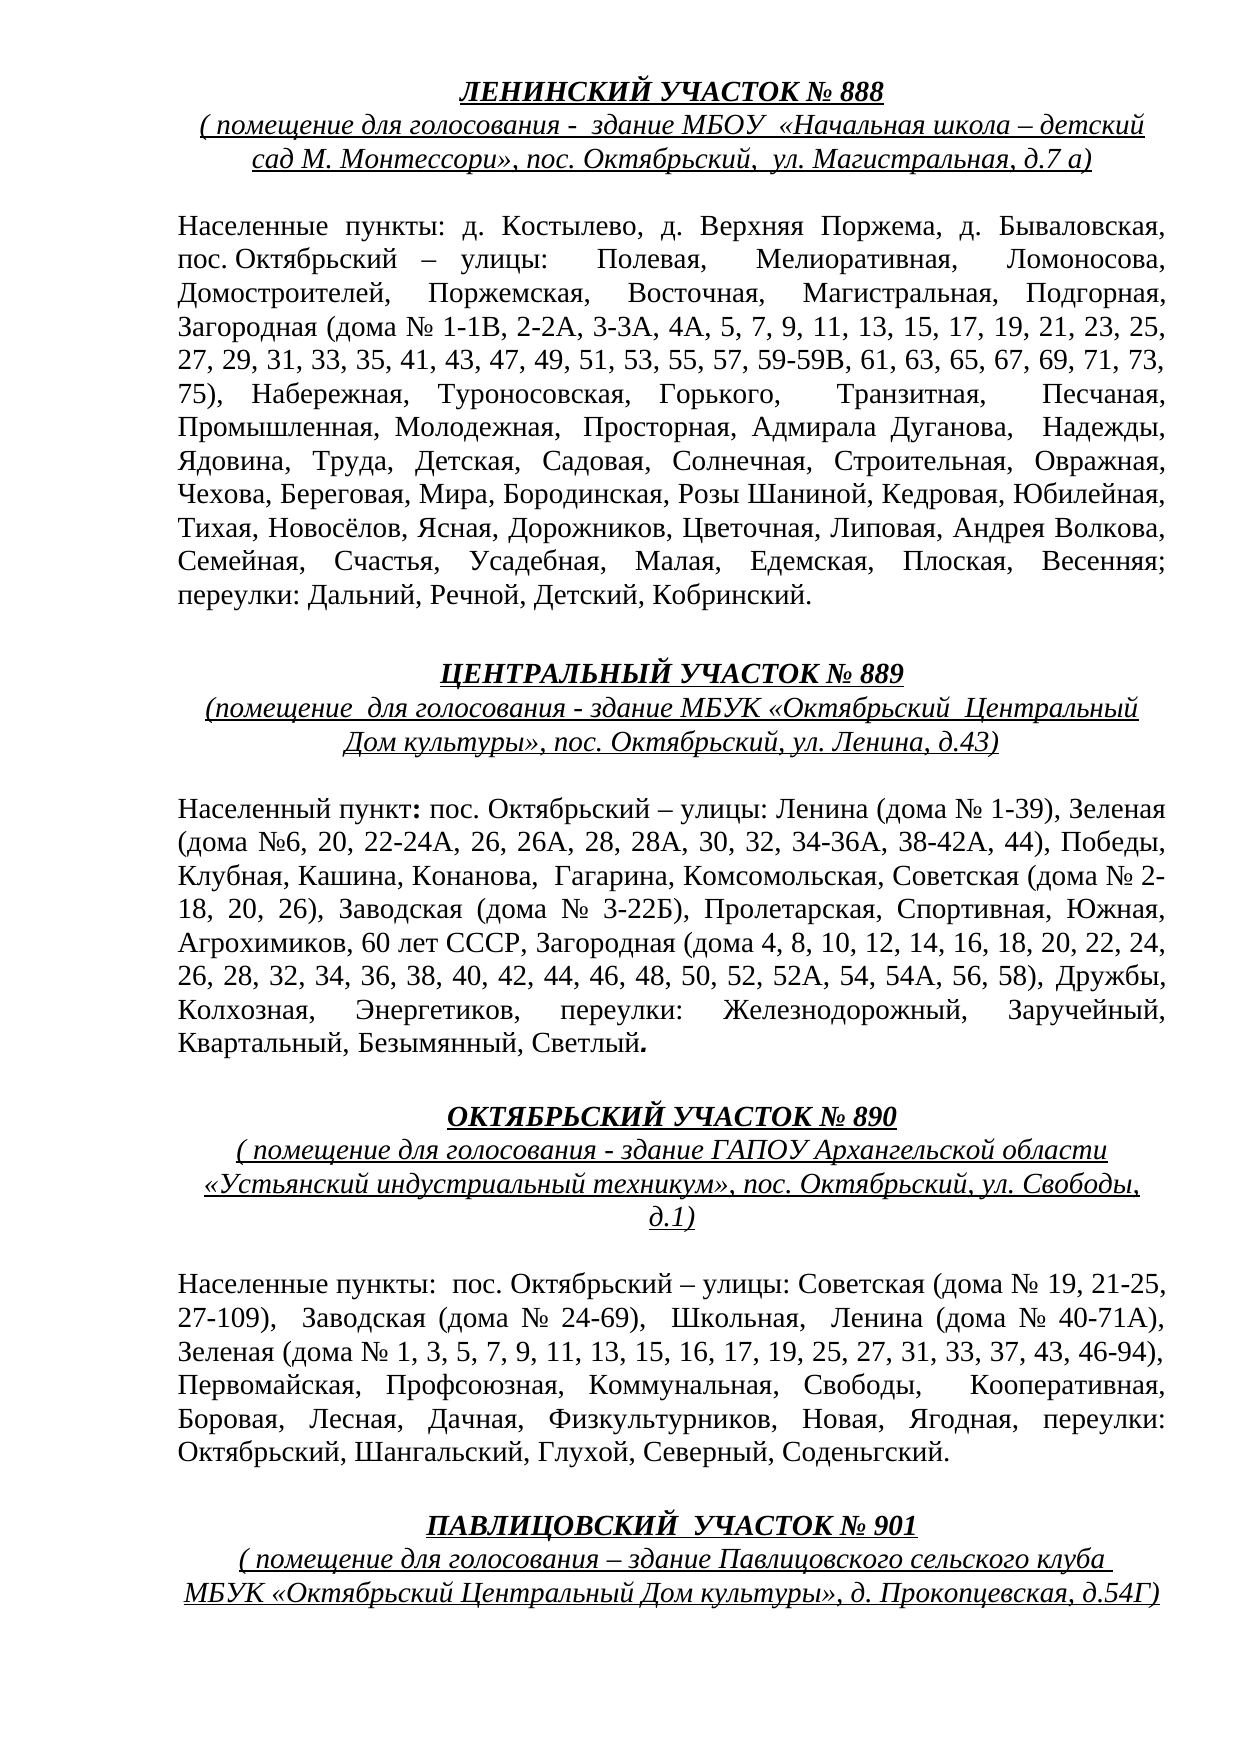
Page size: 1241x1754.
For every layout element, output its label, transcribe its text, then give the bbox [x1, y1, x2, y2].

text ( помещение для голосования - здание МБОУ «Начальная школа – детский сад М. Монтессори», пос. Октябрьский, ул. Магистральная, д.7 а) [177, 107, 1167, 174]
text ОКТЯБРЬСКИЙ УЧАСТОК № 890 [177, 1099, 1167, 1132]
text ПАВЛИЦОВСКИЙ УЧАСТОК № 901 [177, 1508, 1167, 1541]
text (помещение для голосования - здание МБУК «Октябрьский Центральный Дом культуры», пос. Октябрьский, ул. Ленина, д.43) [177, 690, 1167, 757]
subtitle Населенный пункт: пос. Октябрьский – улицы: Ленина (дома № 1-39), Зеленая (дома №6, 20, 22-24А, 26, 26А, 28, 28А, 30, 32, 34-36А, 38-42А, 44), Победы, Клубная, Кашина, Конанова, Гагарина, Комсомольская, Советская (дома № 2-18, 20, 26), Заводская (дома № 3-22Б), Пролетарская, Спортивная, Южная, Агрохимиков, 60 лет СССР, Загородная (дома 4, 8, 10, 12, 14, 16, 18, 20, 22, 24, 26, 28, 32, 34, 36, 38, 40, 42, 44, 46, 48, 50, 52, 52А, 54, 54А, 56, 58), Дружбы, Колхозная, Энергетиков, переулки: Железнодорожный, Заручейный, Квартальный, Безымянный, Светлый. [177, 791, 1167, 1059]
subtitle Населенные пункты: пос. Октябрьский – улицы: Советская (дома № 19, 21-25, 27-109), Заводская (дома № 24-69), Школьная, Ленина (дома № 40-71А), Зеленая (дома № 1, 3, 5, 7, 9, 11, 13, 15, 16, 17, 19, 25, 27, 31, 33, 37, 43, 46-94), Первомайская, Профсоюзная, Коммунальная, Свободы, Кооперативная, Боровая, Лесная, Дачная, Физкультурников, Новая, Ягодная, переулки: Октябрьский, Шангальский, Глухой, Северный, Соденьгский. [177, 1267, 1167, 1468]
text ( помещение для голосования – здание Павлицовского сельского клуба [177, 1541, 1167, 1575]
list ЛЕНИНСКИЙ УЧАСТОК № 888 [177, 74, 1167, 107]
text Населенные пункты: д. Костылево, д. Верхняя Поржема, д. Бываловская, пос. Октябрьский – улицы: Полевая, Мелиоративная, Ломоносова, Домостроителей, Поржемская, Восточная, Магистральная, Подгорная, Загородная (дома № 1-1В, 2-2А, 3-3А, 4А, 5, 7, 9, 11, 13, 15, 17, 19, 21, 23, 25, 27, 29, 31, 33, 35, 41, 43, 47, 49, 51, 53, 55, 57, 59-59В, 61, 63, 65, 67, 69, 71, 73, 75), Набережная, Туроносовская, Горького, Транзитная, Песчаная, Промышленная, Молодежная, Просторная, Адмирала Дуганова, Надежды, Ядовина, Труда, Детская, Садовая, Солнечная, Строительная, Овражная, Чехова, Береговая, Мира, Бородинская, Розы Шаниной, Кедровая, Юбилейная, Тихая, Новосёлов, Ясная, Дорожников, Цветочная, Липовая, Андрея Волкова, Семейная, Счастья, Усадебная, Малая, Едемская, Плоская, Весенняя; переулки: Дальний, Речной, Детский, Кобринский. [177, 208, 1167, 611]
text ЦЕНТРАЛЬНЫЙ УЧАСТОК № 889 [177, 657, 1167, 690]
text ( помещение для голосования - здание ГАПОУ Архангельской области «Устьянский индустриальный техникум», пос. Октябрьский, ул. Свободы, д.1) [177, 1132, 1167, 1233]
text МБУК «Октябрьский Центральный Дом культуры», д. Прокопцевская, д.54Г) [177, 1575, 1167, 1608]
